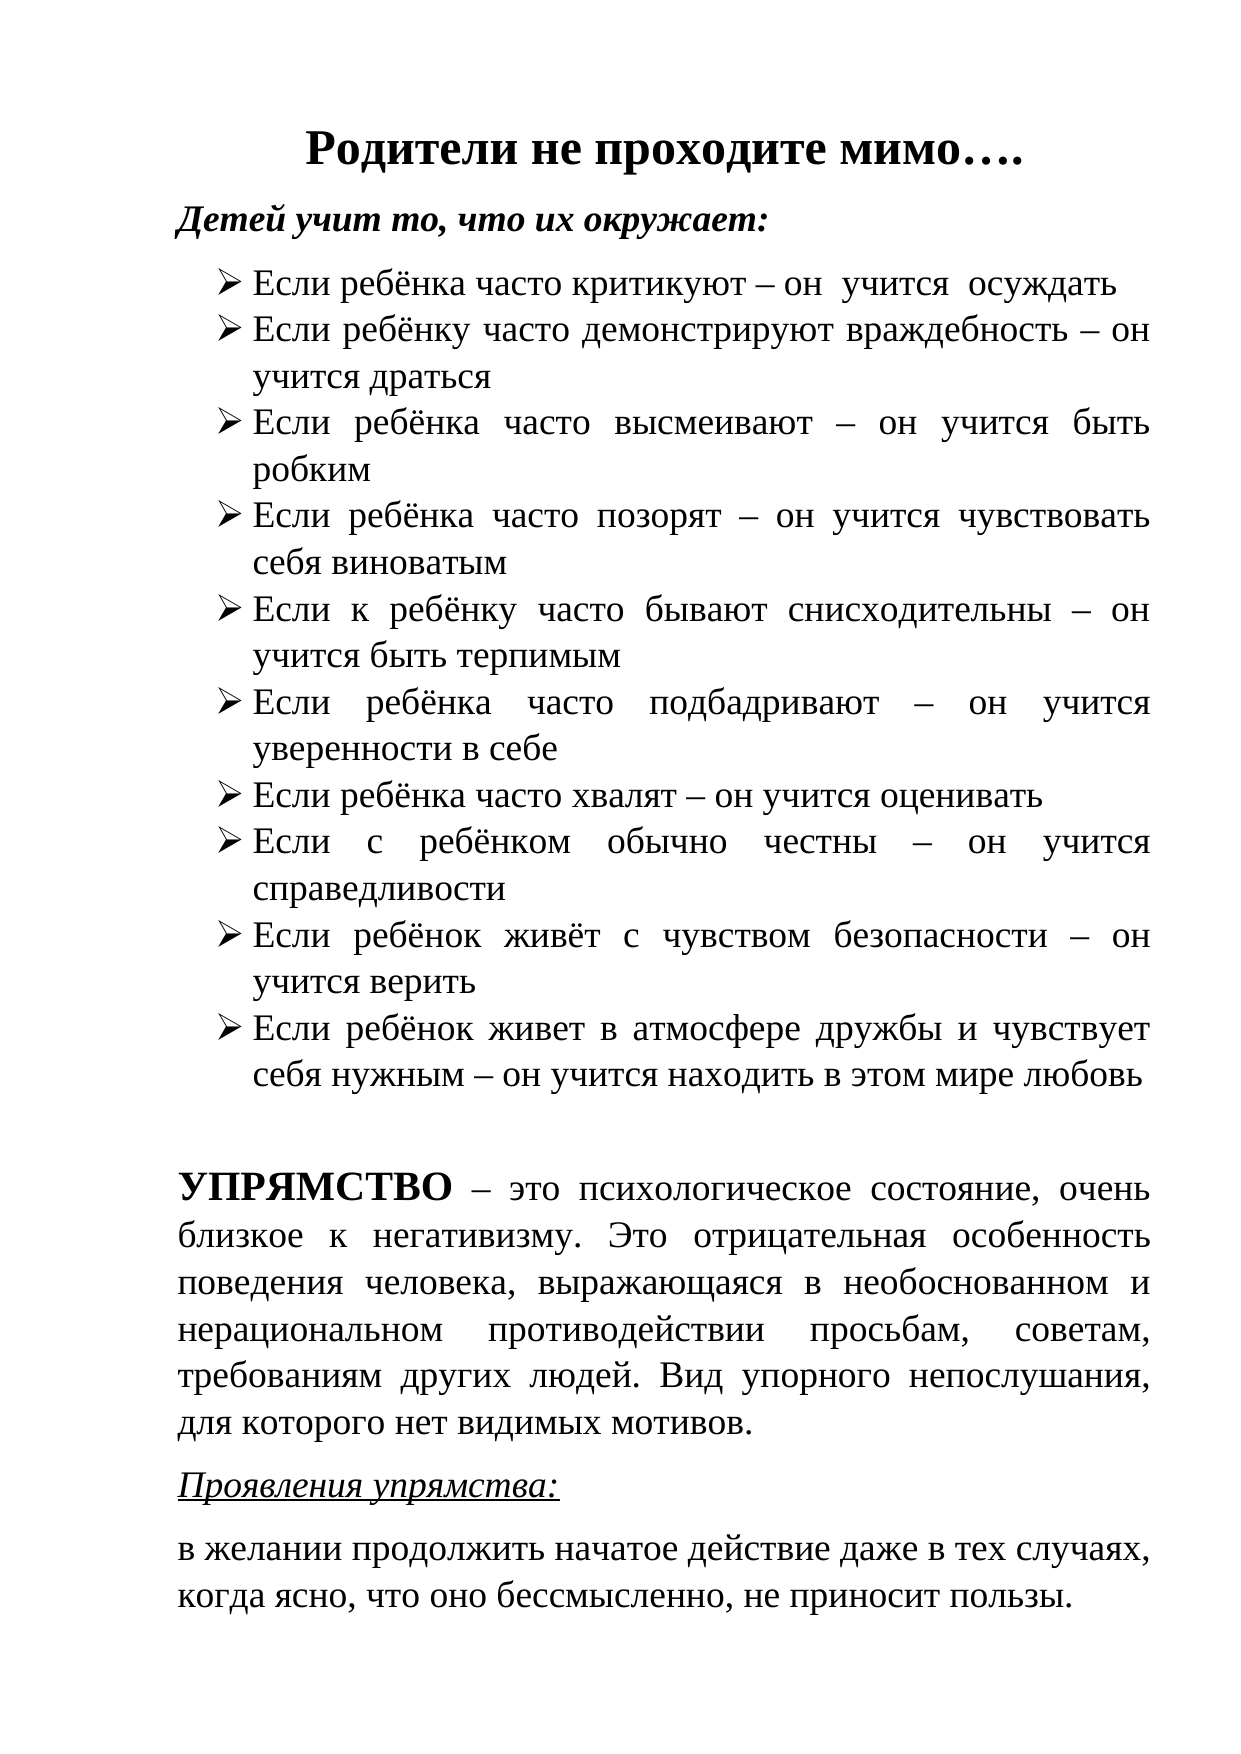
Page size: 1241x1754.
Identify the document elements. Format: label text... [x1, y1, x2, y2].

list Если ребёнка часто позорят – он учится чувствовать себя виноватым [215, 493, 1152, 583]
text в желании продолжить начатое действие даже в тех случаях, когда ясно, что оно бессмысленно, не приносит пользы. [177, 1526, 1152, 1615]
list Если ребёнку часто демонстрируют враждебность – он учится драться [215, 307, 1152, 396]
list Если ребёнок живет в атмосфере дружбы и чувствует себя нужным – он учится находить в этом мире любовь [215, 1005, 1152, 1095]
list Если к ребёнку часто бывают снисходительны – он учится быть терпимым [215, 586, 1152, 676]
list Если ребёнок живёт с чувством безопасности – он учится верить [215, 912, 1152, 1002]
list Если ребёнка часто высмеивают – он учится быть робким [215, 400, 1152, 489]
text Родители не проходите мимо…. [177, 118, 1152, 176]
text Проявления упрямства: [177, 1462, 1152, 1505]
list Если ребёнка часто критикуют – он учится осуждать [215, 260, 1152, 303]
list Если ребёнка часто подбадривают – он учится уверенности в себе [215, 679, 1152, 769]
list Если с ребёнком обычно честны – он учится справедливости [215, 819, 1152, 908]
list Если ребёнка часто хвалят – он учится оценивать [215, 772, 1152, 815]
text УПРЯМСТВО – это психологическое состояние, очень близкое к негативизму. Это отрицательная особенность поведения человека, выражающаяся в необоснованном и нерациональном противодействии просьбам, советам, требованиям других людей. Вид упорного непослушания, для которого нет видимых мотивов. [177, 1161, 1152, 1442]
text Детей учит то, что их окружает: [177, 197, 1152, 240]
